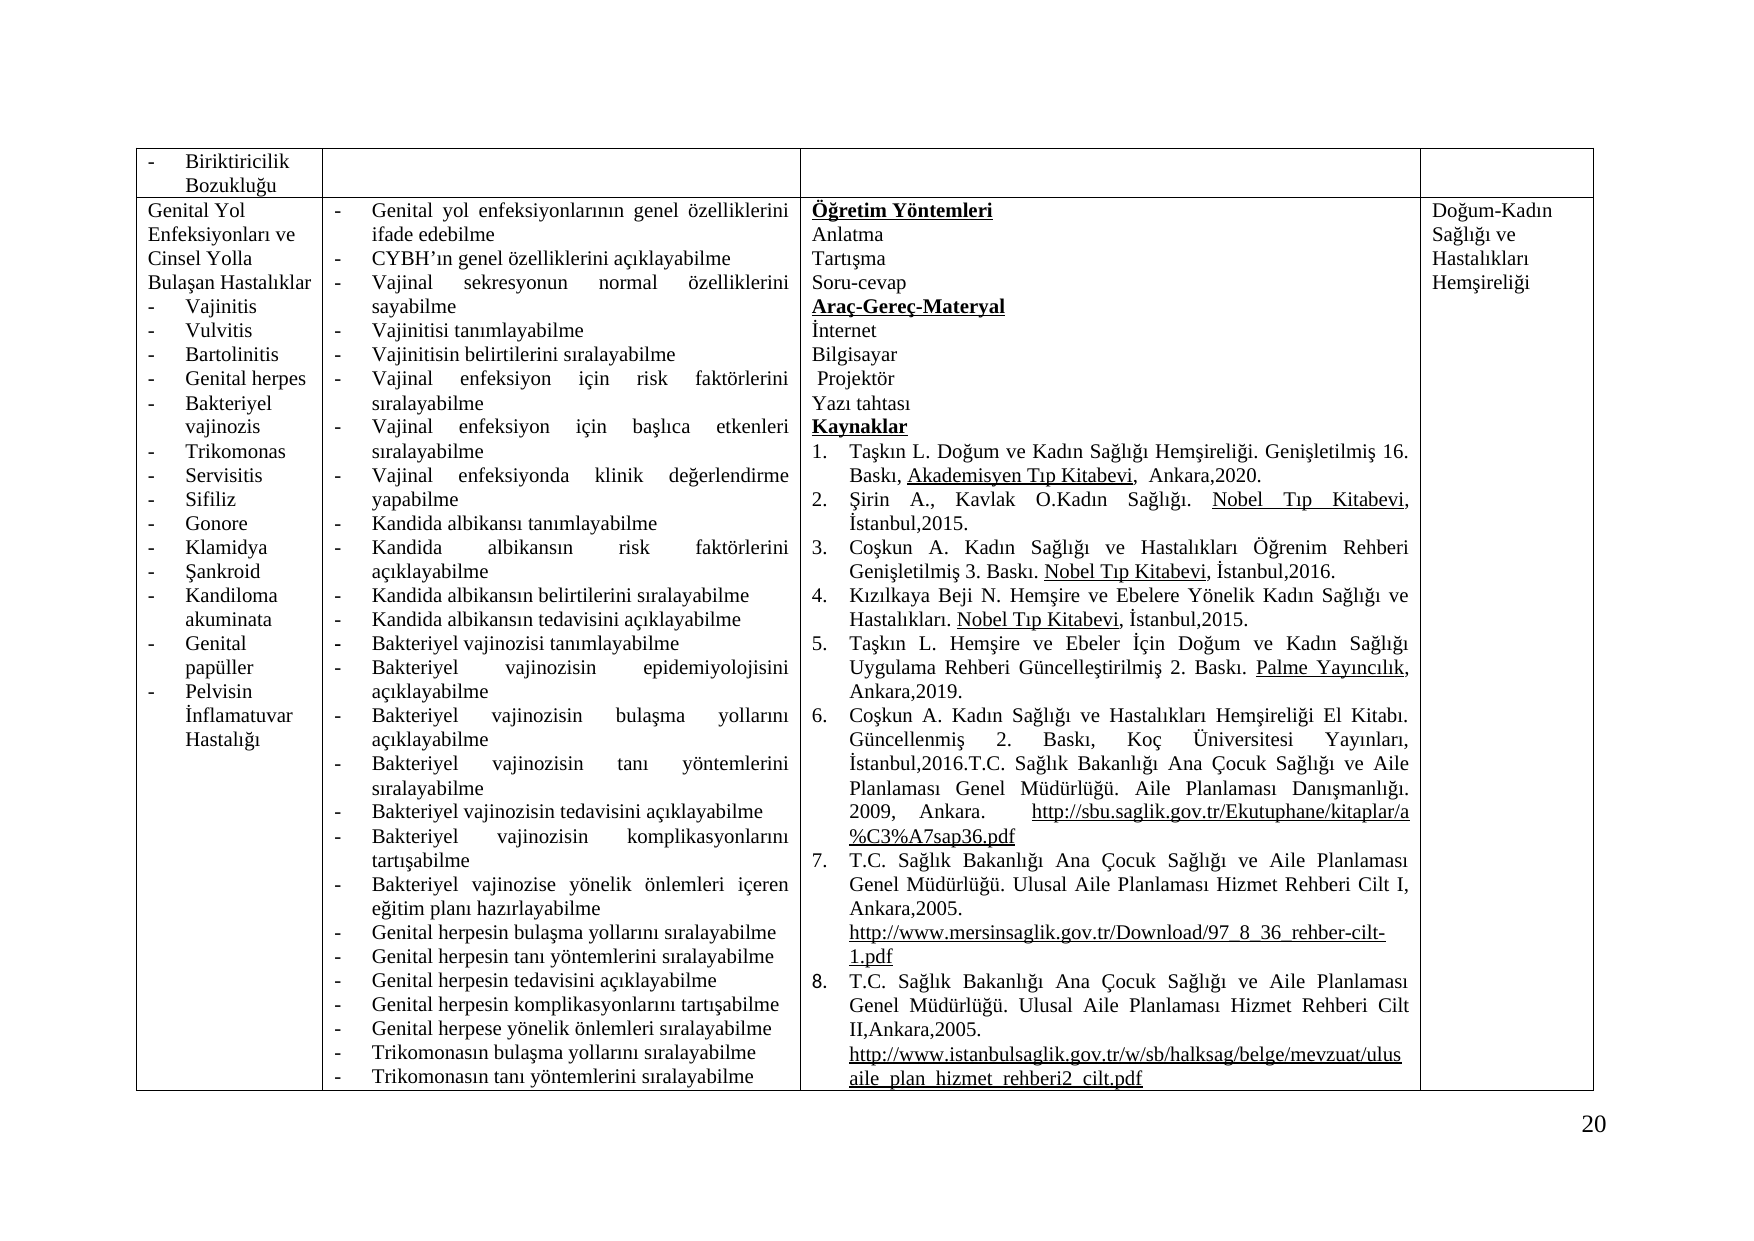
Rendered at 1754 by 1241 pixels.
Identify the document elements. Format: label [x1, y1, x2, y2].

table_cell [323, 198, 800, 1089]
table_header [801, 149, 1420, 197]
table_header [1421, 149, 1593, 197]
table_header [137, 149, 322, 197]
table_cell [801, 198, 1420, 1089]
table_cell [1421, 198, 1593, 1089]
table_cell [137, 198, 322, 1089]
table_header [323, 149, 800, 197]
